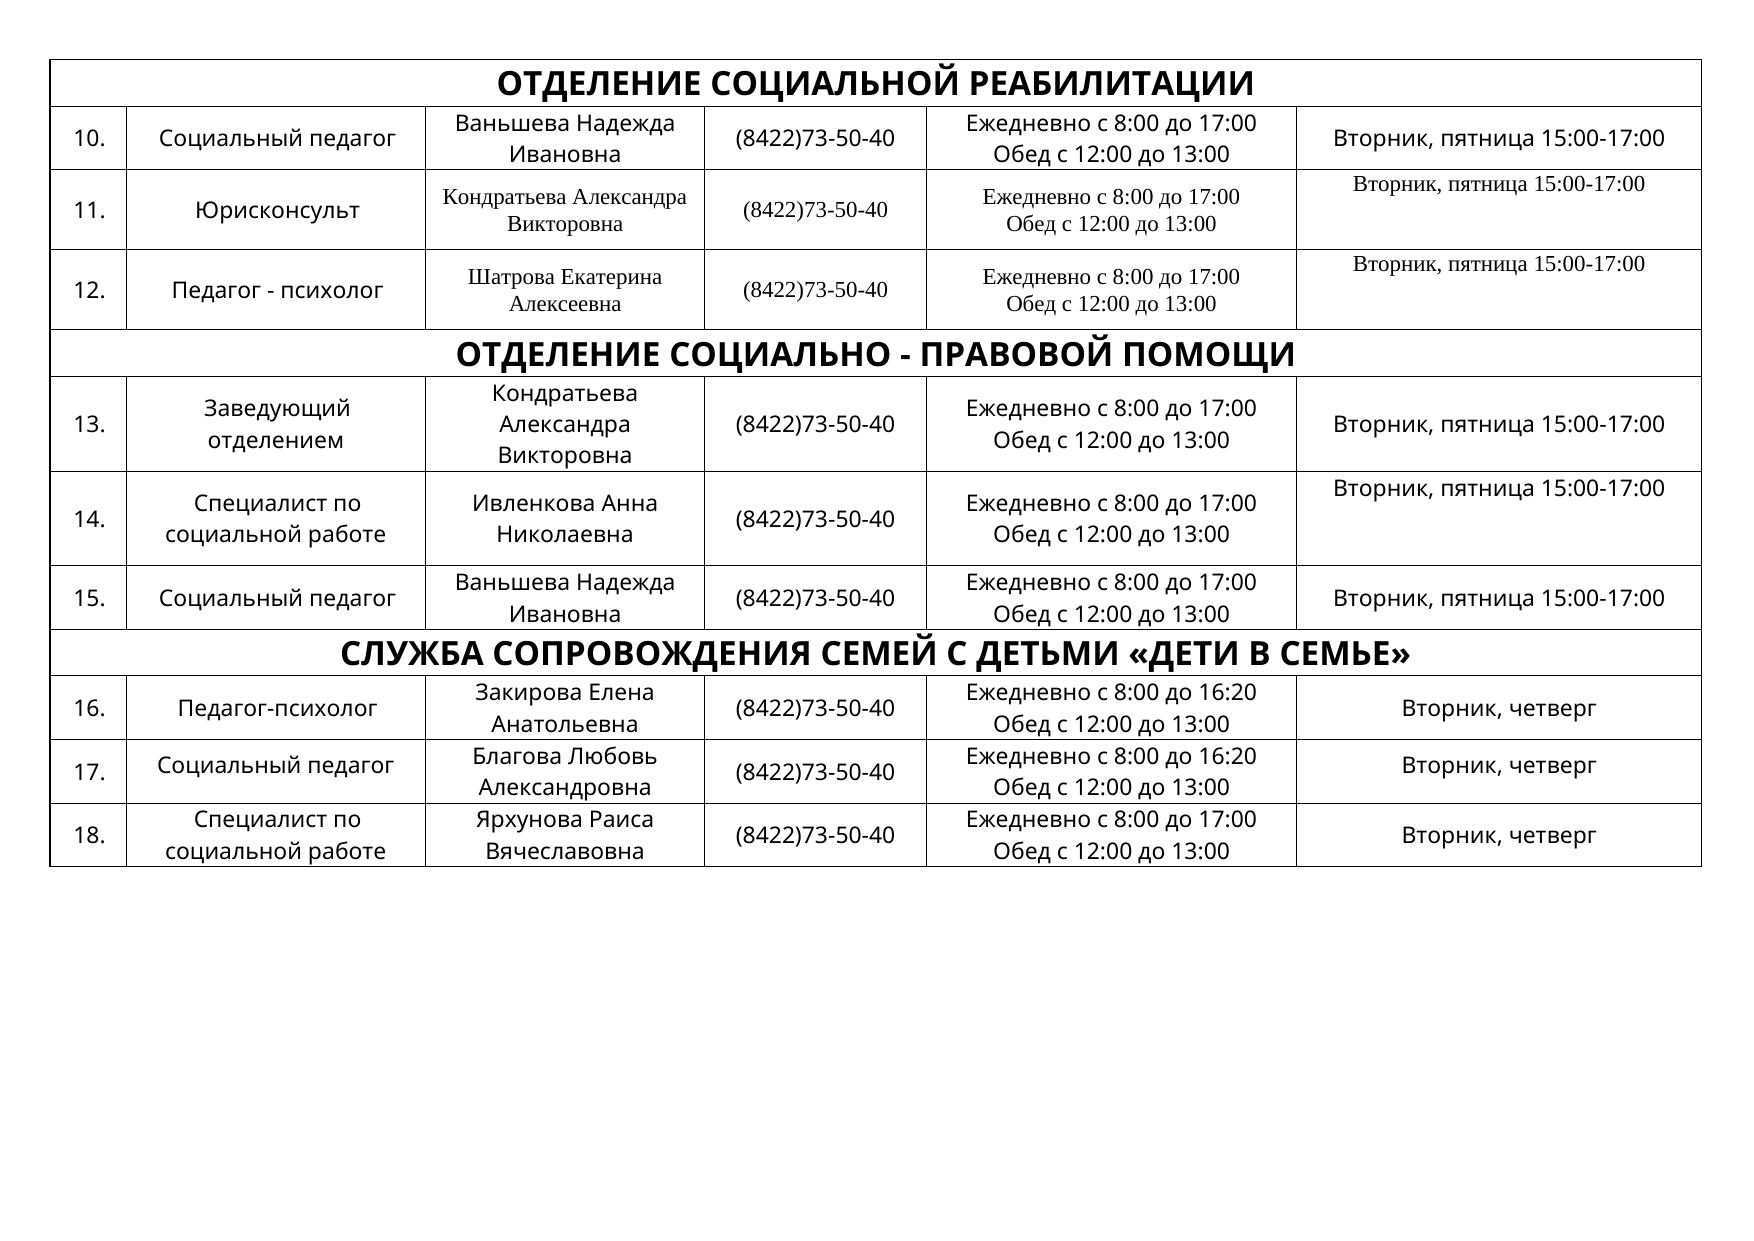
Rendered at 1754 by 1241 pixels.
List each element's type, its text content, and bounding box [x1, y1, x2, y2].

table_cell Специалист по социальной работе [127, 472, 425, 565]
table_cell Социальный педагог [127, 566, 425, 629]
table_cell [51, 377, 126, 471]
table_cell Благова Любовь Александровна [426, 740, 704, 802]
table_cell (8422)73-50-40 [705, 676, 926, 739]
table_cell (8422)73-50-40 [705, 472, 926, 565]
table_cell Вторник, четверг [1297, 804, 1701, 866]
table_cell [51, 740, 126, 802]
table_cell ОТДЕЛЕНИЕ СОЦИАЛЬНОЙ РЕАБИЛИТАЦИИ [51, 60, 1701, 106]
table_cell (8422)73-50-40 [705, 170, 926, 249]
table_cell Вторник, пятница 15:00-17:00 [1297, 566, 1701, 629]
table_cell (8422)73-50-40 [705, 377, 926, 471]
table_cell (8422)73-50-40 [705, 804, 926, 866]
table_cell (8422)73-50-40 [705, 566, 926, 629]
table_cell Ежедневно с 8:00 до 16:20 Обед с 12:00 до 13:00 [927, 676, 1296, 739]
table_cell Заведующий отделением [127, 377, 425, 471]
table_cell Ежедневно с 8:00 до 17:00 Обед с 12:00 до 13:00 [927, 107, 1296, 169]
table_cell Вторник, пятница 15:00-17:00 [1297, 107, 1701, 169]
table_cell [51, 170, 126, 249]
table_cell Ваньшева Надежда Ивановна [426, 107, 704, 169]
table_cell Ежедневно с 8:00 до 17:00 Обед с 12:00 до 13:00 [927, 250, 1296, 329]
table_cell Вторник, пятница 15:00-17:00 [1297, 170, 1701, 249]
table_cell [51, 250, 126, 329]
table_cell Ежедневно с 8:00 до 17:00 Обед с 12:00 до 13:00 [927, 804, 1296, 866]
table_cell Шатрова Екатерина Алексеевна [426, 250, 704, 329]
table_cell [51, 804, 126, 866]
table_cell Вторник, пятница 15:00-17:00 [1297, 250, 1701, 329]
table_cell СЛУЖБА СОПРОВОЖДЕНИЯ СЕМЕЙ С ДЕТЬМИ «ДЕТИ В СЕМЬЕ» [51, 630, 1701, 675]
table_cell Ежедневно с 8:00 до 17:00 Обед с 12:00 до 13:00 [927, 170, 1296, 249]
table_cell Ваньшева Надежда Ивановна [426, 566, 704, 629]
table_cell [51, 676, 126, 739]
table_cell (8422)73-50-40 [705, 740, 926, 802]
table_cell Социальный педагог [127, 107, 425, 169]
table_cell Ярхунова Раиса Вячеславовна [426, 804, 704, 866]
table_cell Ежедневно с 8:00 до 16:20 Обед с 12:00 до 13:00 [927, 740, 1296, 802]
table_cell Специалист по социальной работе [127, 804, 425, 866]
table_cell Юрисконсульт [127, 170, 425, 249]
table_cell Ивленкова Анна Николаевна [426, 472, 704, 565]
table_cell Ежедневно с 8:00 до 17:00 Обед с 12:00 до 13:00 [927, 472, 1296, 565]
table_cell Вторник, пятница 15:00-17:00 [1297, 472, 1701, 565]
table_cell [51, 107, 126, 169]
table_cell Вторник, четверг [1297, 676, 1701, 739]
table_cell Социальный педагог [127, 740, 425, 802]
table_cell ОТДЕЛЕНИЕ СОЦИАЛЬНО - ПРАВОВОЙ ПОМОЩИ [51, 330, 1701, 376]
table_cell (8422)73-50-40 [705, 107, 926, 169]
table_cell Закирова Елена Анатольевна [426, 676, 704, 739]
table_cell Ежедневно с 8:00 до 17:00 Обед с 12:00 до 13:00 [927, 377, 1296, 471]
table_cell Кондратьева Александра Викторовна [426, 377, 704, 471]
table_cell Вторник, четверг [1297, 740, 1701, 802]
table_cell Ежедневно с 8:00 до 17:00 Обед с 12:00 до 13:00 [927, 566, 1296, 629]
table_cell [51, 472, 126, 565]
table_cell Вторник, пятница 15:00-17:00 [1297, 377, 1701, 471]
table_cell [51, 566, 126, 629]
table_cell (8422)73-50-40 [705, 250, 926, 329]
table_cell Кондратьева Александра Викторовна [426, 170, 704, 249]
table_cell Педагог-психолог [127, 676, 425, 739]
table_cell Педагог - психолог [127, 250, 425, 329]
